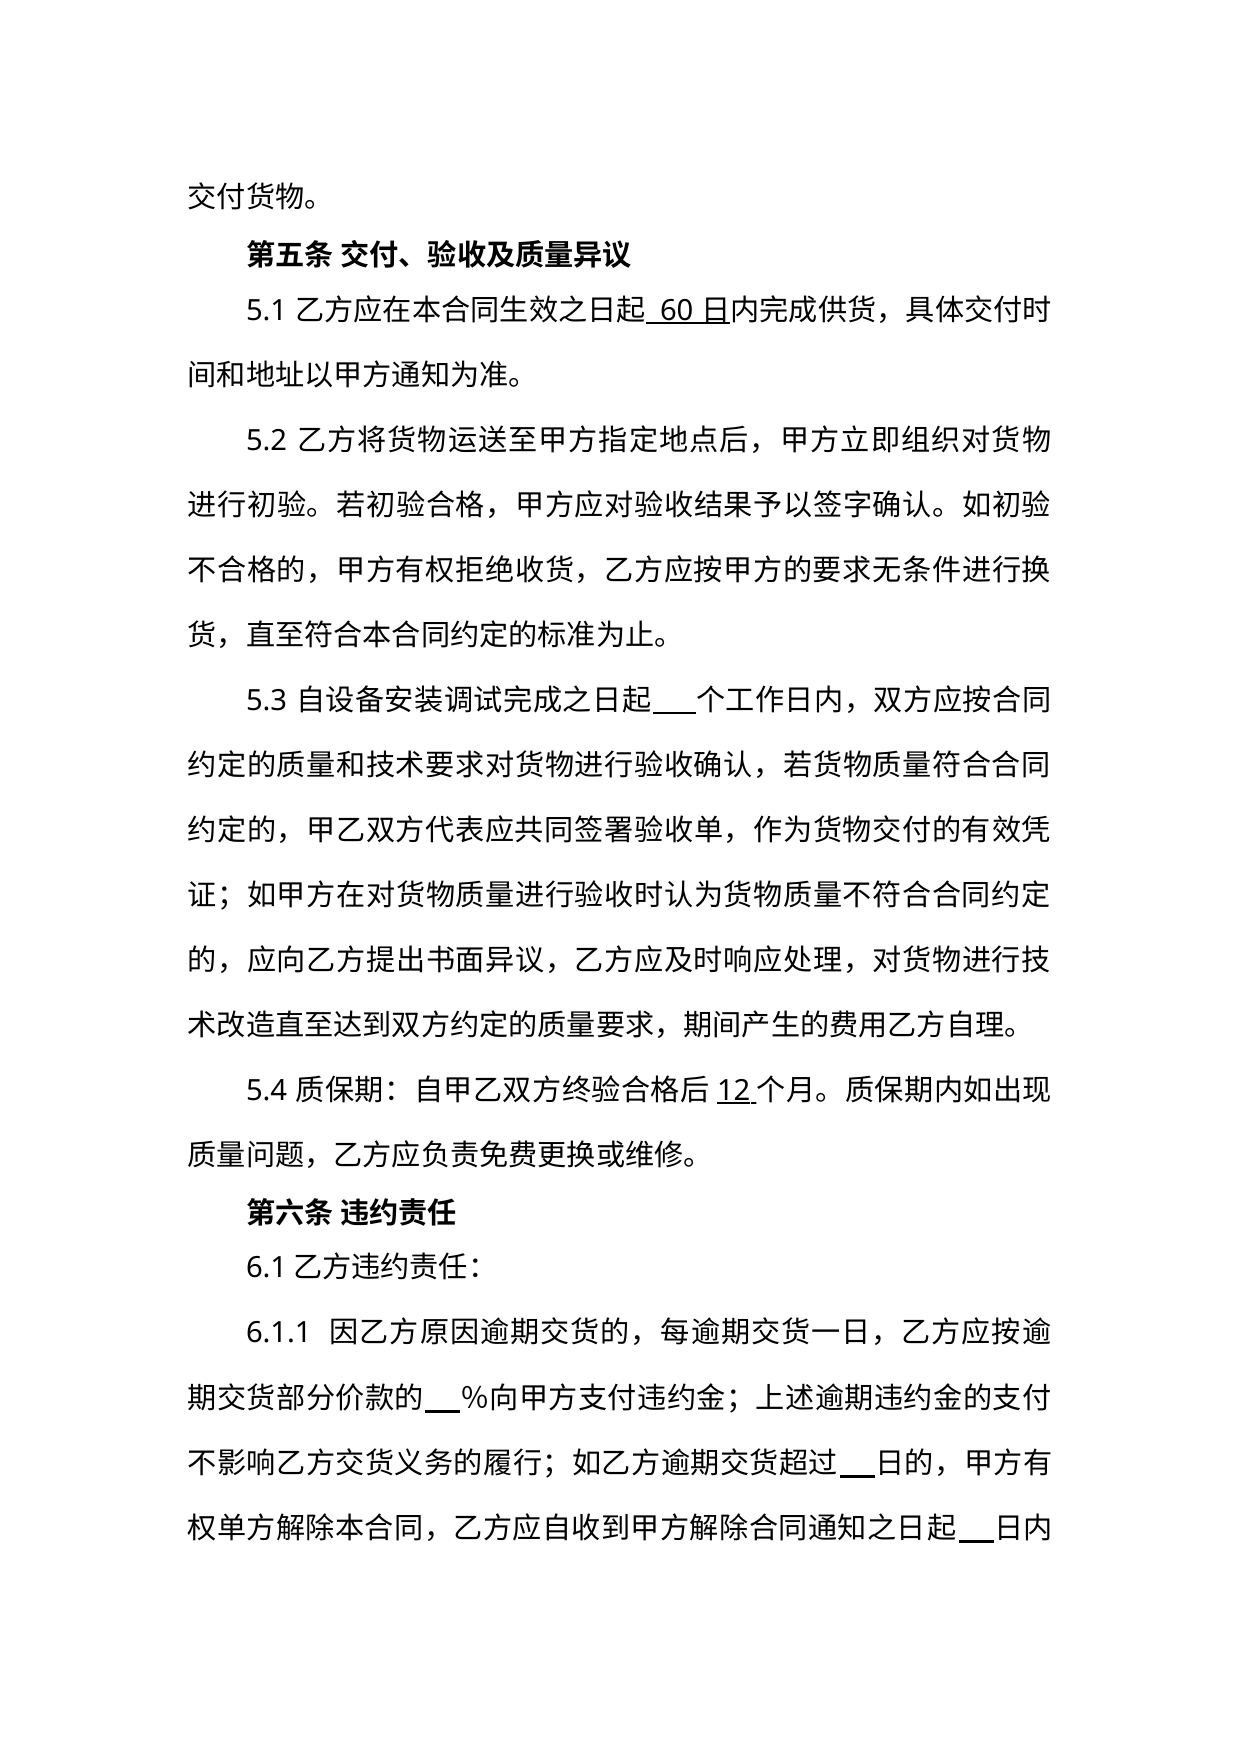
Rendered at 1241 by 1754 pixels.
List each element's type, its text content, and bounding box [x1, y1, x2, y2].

text 5.4 质保期：自甲乙双方终验合格后12个月。质保期内如出现质量问题，乙方应负责免费更换或维修。 [187, 1055, 1053, 1185]
text 5.3 自设备安装调试完成之日起 个工作日内，双方应按合同约定的质量和技术要求对货物进行验收确认，若货物质量符合合同约定的，甲乙双方代表应共同签署验收单，作为货物交付的有效凭证；如甲方在对货物质量进行验收时认为货物质量不符合合同约定的，应向乙方提出书面异议，乙方应及时响应处理，对货物进行技术改造直至达到双方约定的质量要求，期间产生的费用乙方自理。 [187, 665, 1053, 1055]
text 5.1 乙方应在本合同生效之日起 60 日内完成供货，具体交付时间和地址以甲方通知为准。 [187, 275, 1053, 405]
list 第六条 违约责任 [187, 1185, 1053, 1233]
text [187, 1298, 1053, 1558]
list 第五条 交付、验收及质量异议 [187, 227, 1053, 275]
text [187, 162, 1053, 227]
text 6.1乙方违约责任： [187, 1233, 1053, 1298]
text 5.2 乙方将货物运送至甲方指定地点后，甲方立即组织对货物进行初验。若初验合格，甲方应对验收结果予以签字确认。如初验不合格的，甲方有权拒绝收货，乙方应按甲方的要求无条件进行换货，直至符合本合同约定的标准为止。 [187, 405, 1053, 665]
